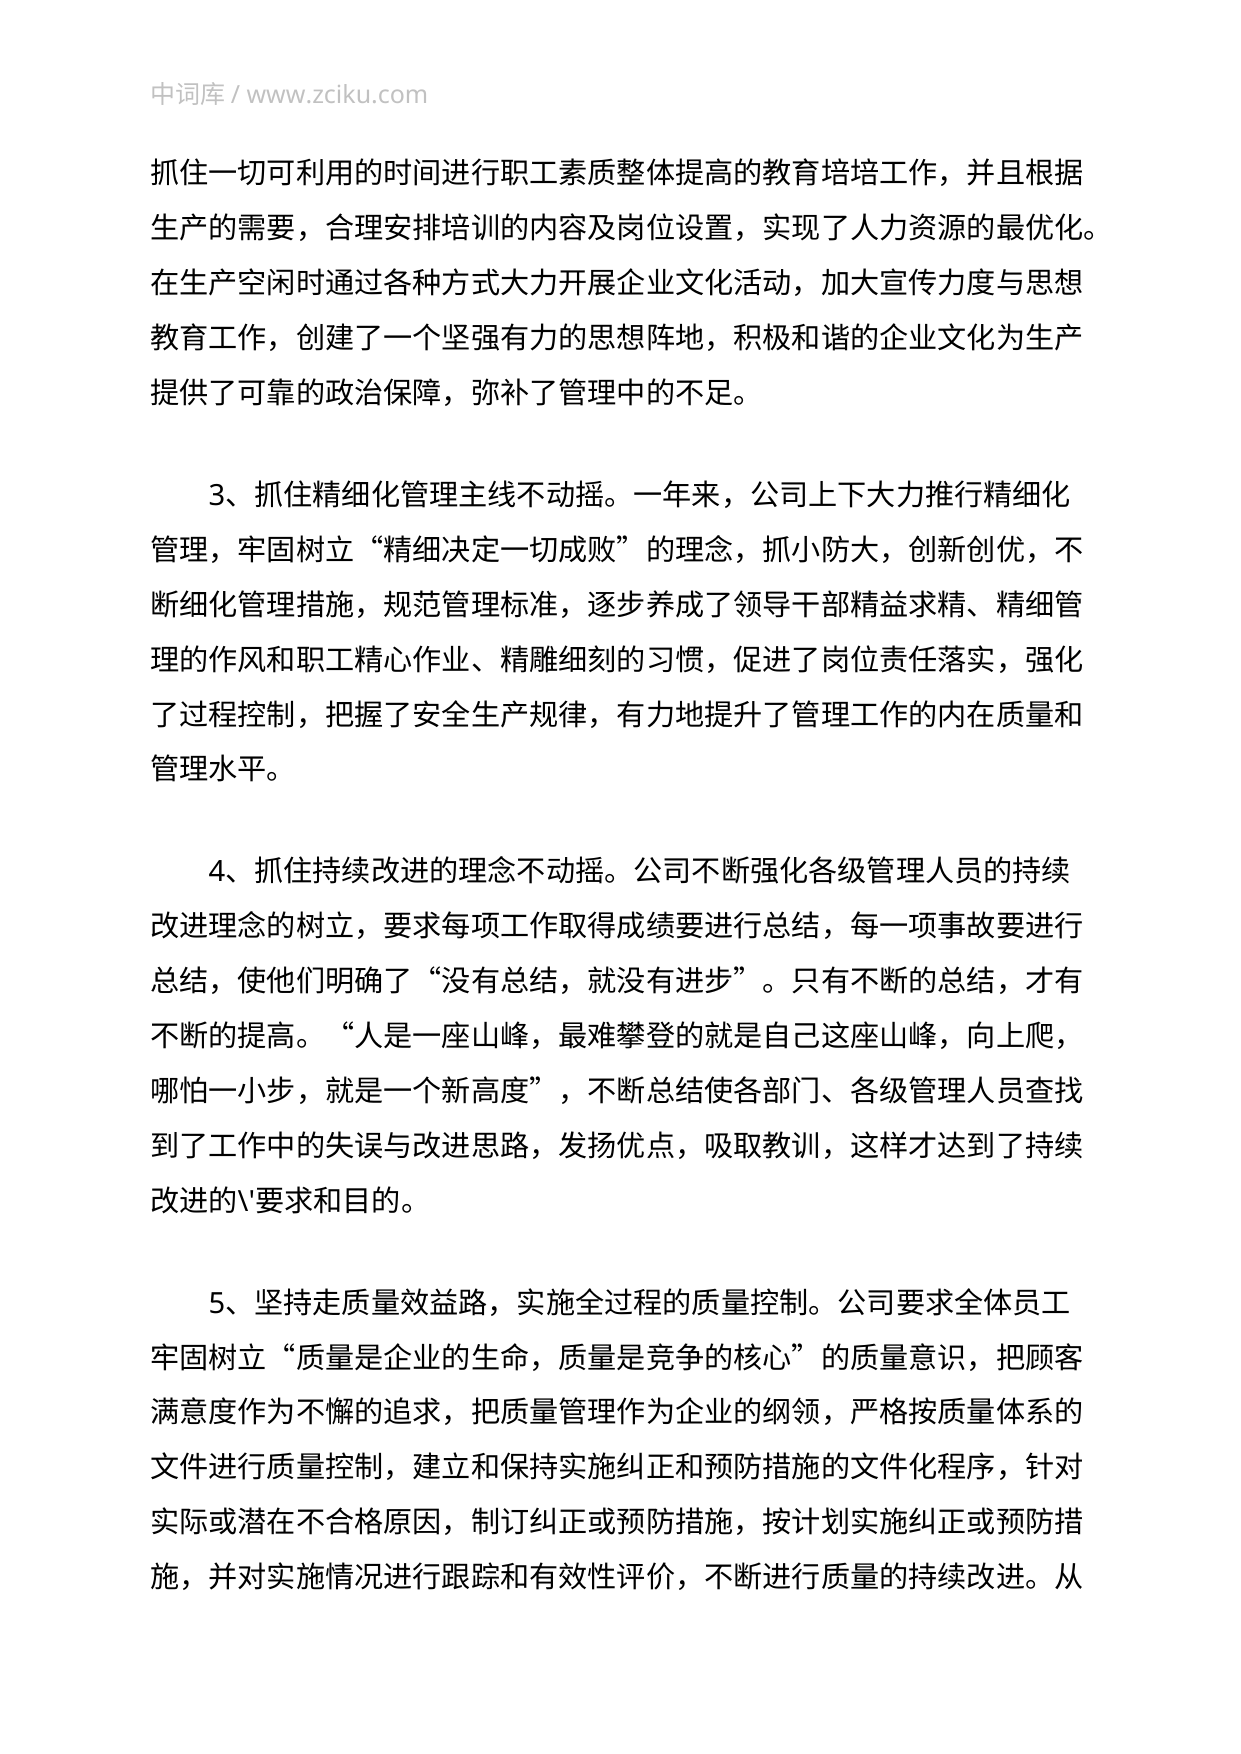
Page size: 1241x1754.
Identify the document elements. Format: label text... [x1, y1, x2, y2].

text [150, 1279, 1090, 1596]
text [150, 150, 1090, 412]
text 4、抓住持续改进的理念不动摇。公司不断强化各级管理人员的持续改进理念的树立，要求每项工作取得成绩要进行总结，每一项事故要进行总结，使他们明确了“没有总结，就没有进步”。只有不断的总结，才有不断的提高。“人是一座山峰，最难攀登的就是自己这座山峰，向上爬，哪怕一小步，就是一个新高度”，不断总结使各部门、各级管理人员查找到了工作中的失误与改进思路，发扬优点，吸取教训，这样才达到了持续改进的\'要求和目的。 [150, 848, 1090, 1219]
text 3、抓住精细化管理主线不动摇。一年来，公司上下大力推行精细化管理，牢固树立“精细决定一切成败”的理念，抓小防大，创新创优，不断细化管理措施，规范管理标准，逐步养成了领导干部精益求精、精细管理的作风和职工精心作业、精雕细刻的习惯，促进了岗位责任落实，强化了过程控制，把握了安全生产规律，有力地提升了管理工作的内在质量和管理水平。 [150, 471, 1090, 788]
